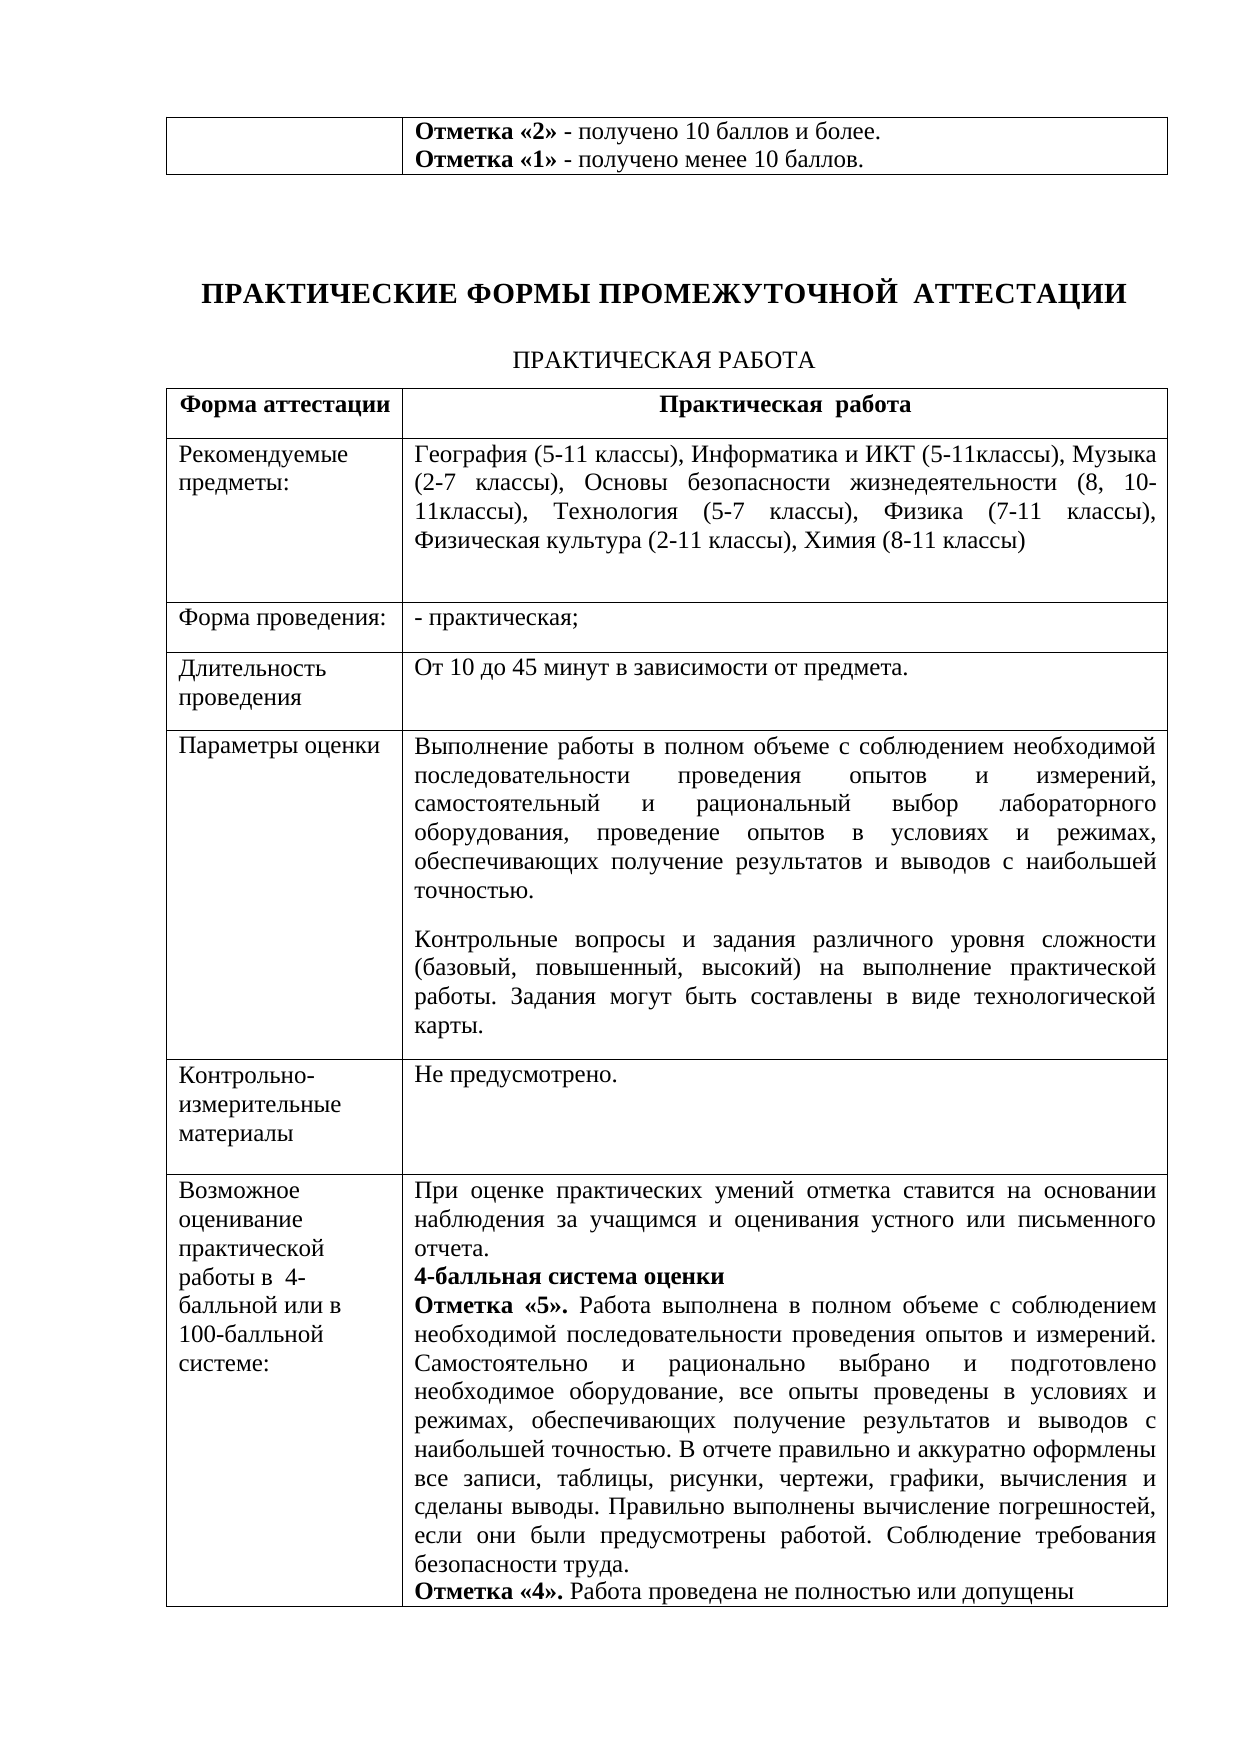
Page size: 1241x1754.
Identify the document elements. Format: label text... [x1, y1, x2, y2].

table_cell География (5-11 классы), Информатика и ИКТ (5-11классы), Музыка (2-7 классы), Основы безопасности жизнедеятельности (8, 10- 11классы), Технология (5-7 классы), Физика (7-11 классы), Физическая культура (2-11 классы), Химия (8-11 классы) [403, 439, 1167, 602]
table_cell Контрольно- измерительные материалы [167, 1060, 402, 1174]
table_cell От 10 до 45 минут в зависимости от предмета. [403, 653, 1167, 730]
table_cell Рекомендуемые предметы: [167, 439, 402, 602]
table_header Практическая работа [403, 389, 1167, 438]
table_cell Выполнение работы в полном объеме с соблюдением необходимой последовательности проведения опытов и измерений, самостоятельный и рациональный выбор лабораторного оборудования, проведение опытов в условиях и режимах, обеспечивающих получение результатов и выводов с наибольшей точностью. Контрольные вопросы и задания различного уровня сложности (базовый, повышенный, высокий) на выполнение практической работы. Задания могут быть составлены в виде технологической карты. [403, 731, 1167, 1059]
table_cell Форма проведения: [167, 603, 402, 652]
table_cell Длительность проведения [167, 653, 402, 730]
table_cell При оценке практических умений отметка ставится на основании наблюдения за учащимся и оценивания устного или письменного отчета. 4-балльная система оценки Отметка «5». Работа выполнена в полном объеме с соблюдением необходимой последовательности проведения опытов и измерений. Самостоятельно и рационально выбрано и подготовлено необходимое оборудование, все опыты проведены в условиях и режимах, обеспечивающих получение результатов и выводов с наибольшей точностью. В отчете правильно и аккуратно оформлены все записи, таблицы, рисунки, чертежи, графики, вычисления и сделаны выводы. Правильно выполнены вычисление погрешностей, если они были предусмотрены работой. Соблюдение требования безопасности труда. Отметка «4». Работа проведена не полностью или допущены [403, 1175, 1167, 1606]
table_cell - практическая; [403, 603, 1167, 652]
table_header Отметка «2» - получено 10 баллов и более. Отметка «1» - получено менее 10 баллов. [403, 118, 1167, 174]
table_cell Параметры оценки [167, 731, 402, 1059]
table_header Форма аттестации [167, 389, 402, 438]
table_cell Не предусмотрено. [403, 1060, 1167, 1174]
text ПРАКТИЧЕСКАЯ РАБОТА [197, 345, 1131, 373]
subtitle ПРАКТИЧЕСКИЕ ФОРМЫ ПРОМЕЖУТОЧНОЙ АТТЕСТАЦИИ [197, 277, 1131, 310]
table_cell Возможное оценивание практической работы в 4- балльной или в 100-балльной системе: [167, 1175, 402, 1606]
table_header [167, 118, 402, 174]
